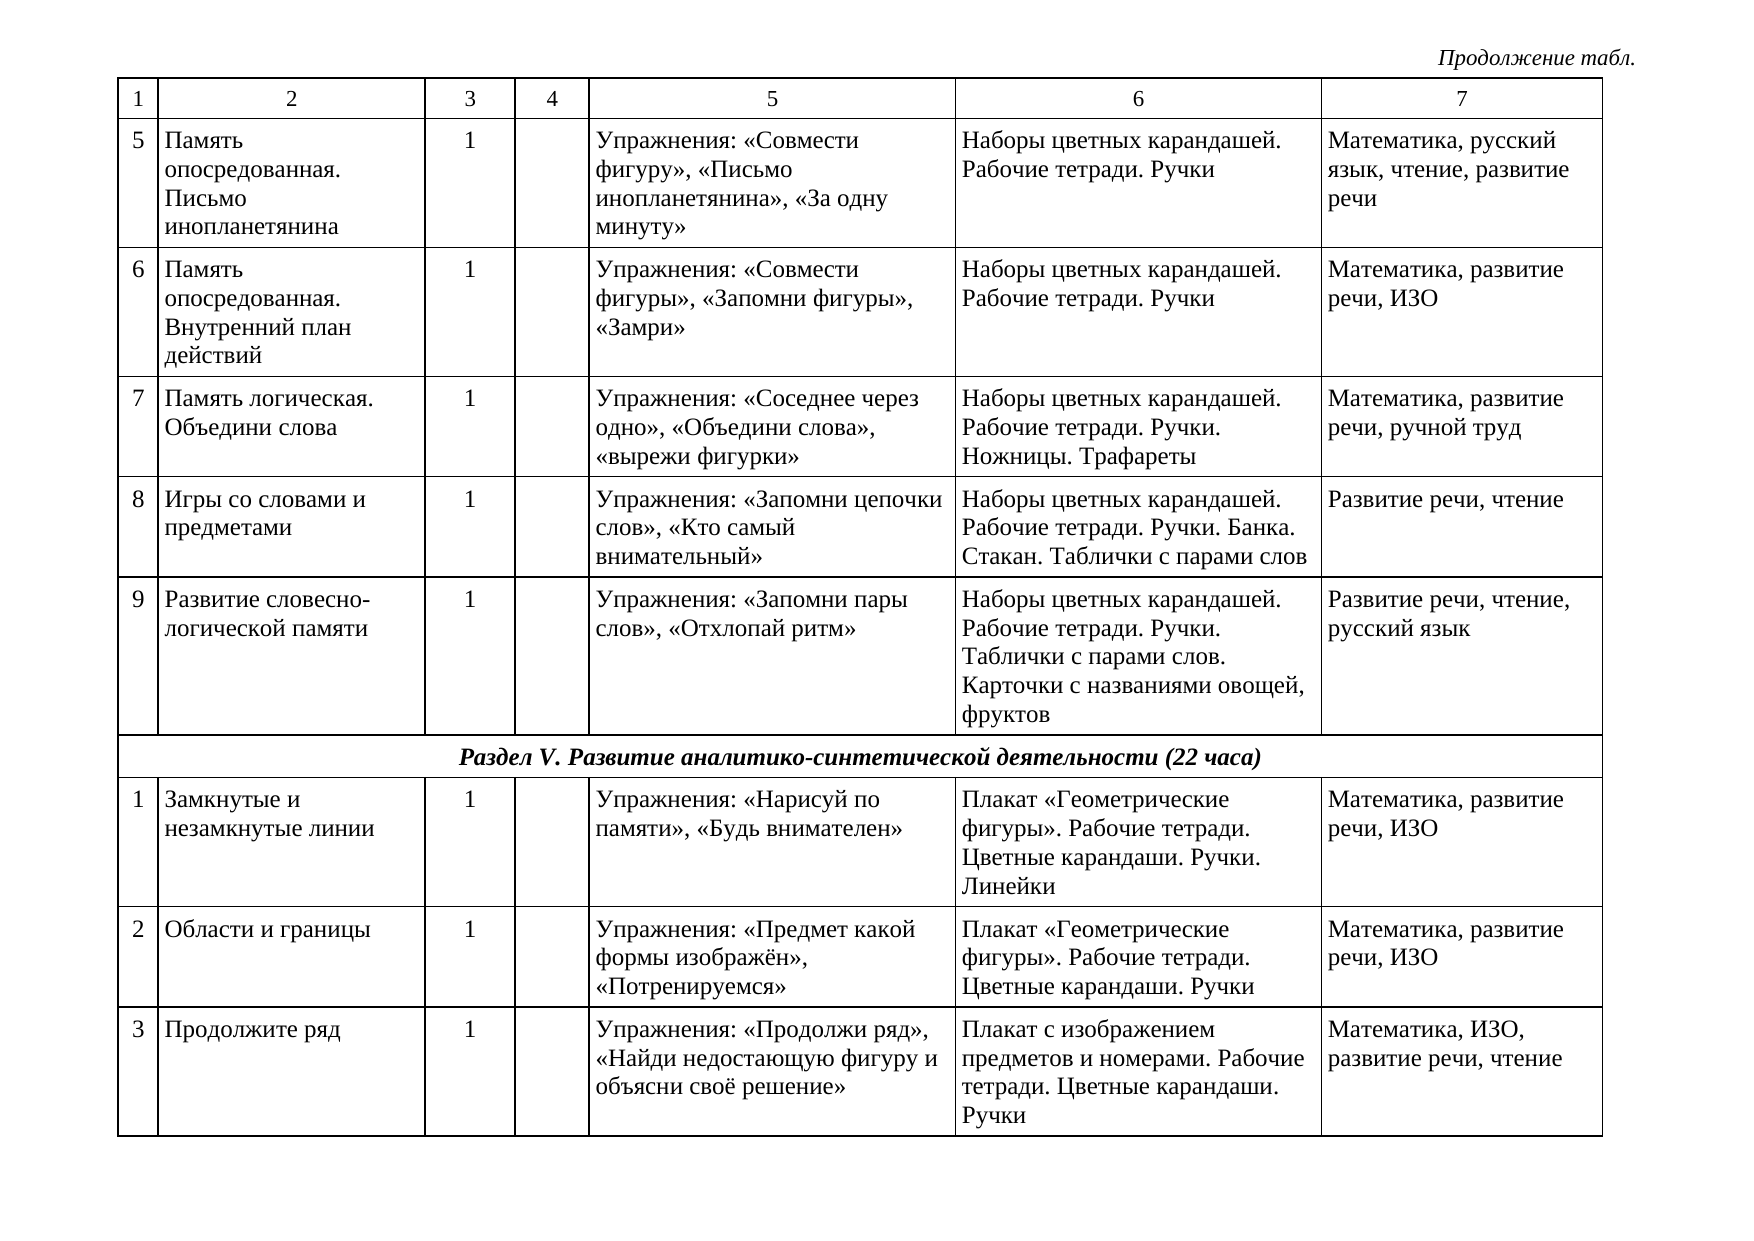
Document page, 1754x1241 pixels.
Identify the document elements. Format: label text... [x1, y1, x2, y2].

table_header 3 [426, 79, 514, 117]
table_header 4 [516, 79, 588, 117]
table_header 6 [956, 79, 1321, 117]
table_cell Плакат «Геометрические фигуры». Рабочие тетради. Цветные карандаши. Ручки. Линейки [956, 778, 1321, 906]
table_cell Замкнутые и незамкнутые линии [159, 778, 424, 906]
table_cell Память опосредованная. Письмо инопланетянина [159, 119, 424, 246]
table_cell Развитие словесно-логической памяти [159, 578, 424, 734]
table_cell Наборы цветных карандашей. Рабочие тетради. Ручки. Ножницы. Трафареты [956, 377, 1321, 476]
table_cell 1 [426, 119, 514, 246]
table_cell 1 [426, 1008, 514, 1135]
table_cell Упражнения: «Совмести фигуры», «Запомни фигуры», «Замри» [590, 248, 955, 376]
table_cell 1 [426, 477, 514, 576]
table_cell [516, 578, 588, 734]
table_cell Плакат с изображением предметов и номерами. Рабочие тетради. Цветные карандаши. Ручки [956, 1008, 1321, 1135]
text Продолжение табл. [118, 44, 1636, 71]
table_header 2 [159, 79, 424, 117]
table_cell Математика, русский язык, чтение, развитие речи [1322, 119, 1602, 246]
table_cell 5 [119, 119, 157, 246]
table_cell Игры со словами и предметами [159, 477, 424, 576]
table_cell [516, 907, 588, 1006]
table_cell Упражнения: «Нарисуй по памяти», «Будь внимателен» [590, 778, 955, 906]
table_cell 1 [426, 578, 514, 734]
table_cell [516, 477, 588, 576]
table_cell Математика, развитие речи, ИЗО [1322, 778, 1602, 906]
table_cell Упражнения: «Предмет какой формы изображён», «Потренируемся» [590, 907, 955, 1006]
table_cell Математика, развитие речи, ручной труд [1322, 377, 1602, 476]
table_cell [516, 248, 588, 376]
table_cell Математика, развитие речи, ИЗО [1322, 907, 1602, 1006]
table_cell Продолжите ряд [159, 1008, 424, 1135]
table_cell Упражнения: «Соседнее через одно», «Объедини слова», «вырежи фигурки» [590, 377, 955, 476]
table_cell 9 [119, 578, 157, 734]
table_cell Области и границы [159, 907, 424, 1006]
table_cell 8 [119, 477, 157, 576]
table_cell Память опосредованная. Внутренний план действий [159, 248, 424, 376]
table_header 1 [119, 79, 157, 117]
table_cell 1 [426, 778, 514, 906]
table_cell [516, 1008, 588, 1135]
table_cell Плакат «Геометрические фигуры». Рабочие тетради. Цветные карандаши. Ручки [956, 907, 1321, 1006]
table_cell Упражнения: «Совмести фигуру», «Письмо инопланетянина», «За одну минуту» [590, 119, 955, 246]
table_cell Упражнения: «Запомни цепочки слов», «Кто самый внимательный» [590, 477, 955, 576]
table_header 5 [590, 79, 955, 117]
table_cell [516, 377, 588, 476]
table_cell Наборы цветных карандашей. Рабочие тетради. Ручки [956, 248, 1321, 376]
table_cell 1 [426, 377, 514, 476]
table_cell Математика, развитие речи, ИЗО [1322, 248, 1602, 376]
table_header 7 [1322, 79, 1602, 117]
table_cell 2 [119, 907, 157, 1006]
table_cell [516, 119, 588, 246]
table_cell 6 [119, 248, 157, 376]
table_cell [956, 119, 1321, 246]
table_cell 1 [426, 907, 514, 1006]
table_cell Развитие речи, чтение [1322, 477, 1602, 576]
table_cell Память логическая. Объедини слова [159, 377, 424, 476]
table_cell 3 [119, 1008, 157, 1135]
table_cell 1 [426, 248, 514, 376]
table_cell 7 [119, 377, 157, 476]
table_cell Математика, ИЗО, развитие речи, чтение [1322, 1008, 1602, 1135]
table_cell Упражнения: «Запомни пары слов», «Отхлопай ритм» [590, 578, 955, 734]
table_cell 1 [119, 778, 157, 906]
table_cell Раздел V. Развитие аналитико-синтетической деятельности (22 часа) [119, 736, 1602, 777]
table_cell Упражнения: «Продолжи ряд», «Найди недостающую фигуру и объясни своё решение» [590, 1008, 955, 1135]
table_cell Наборы цветных карандашей. Рабочие тетради. Ручки. Таблички с парами слов. Карточки с названиями овощей, фруктов [956, 578, 1321, 734]
table_cell Развитие речи, чтение, русский язык [1322, 578, 1602, 734]
table_cell Наборы цветных карандашей. Рабочие тетради. Ручки. Банка. Стакан. Таблички с парами слов [956, 477, 1321, 576]
table_cell [516, 778, 588, 906]
